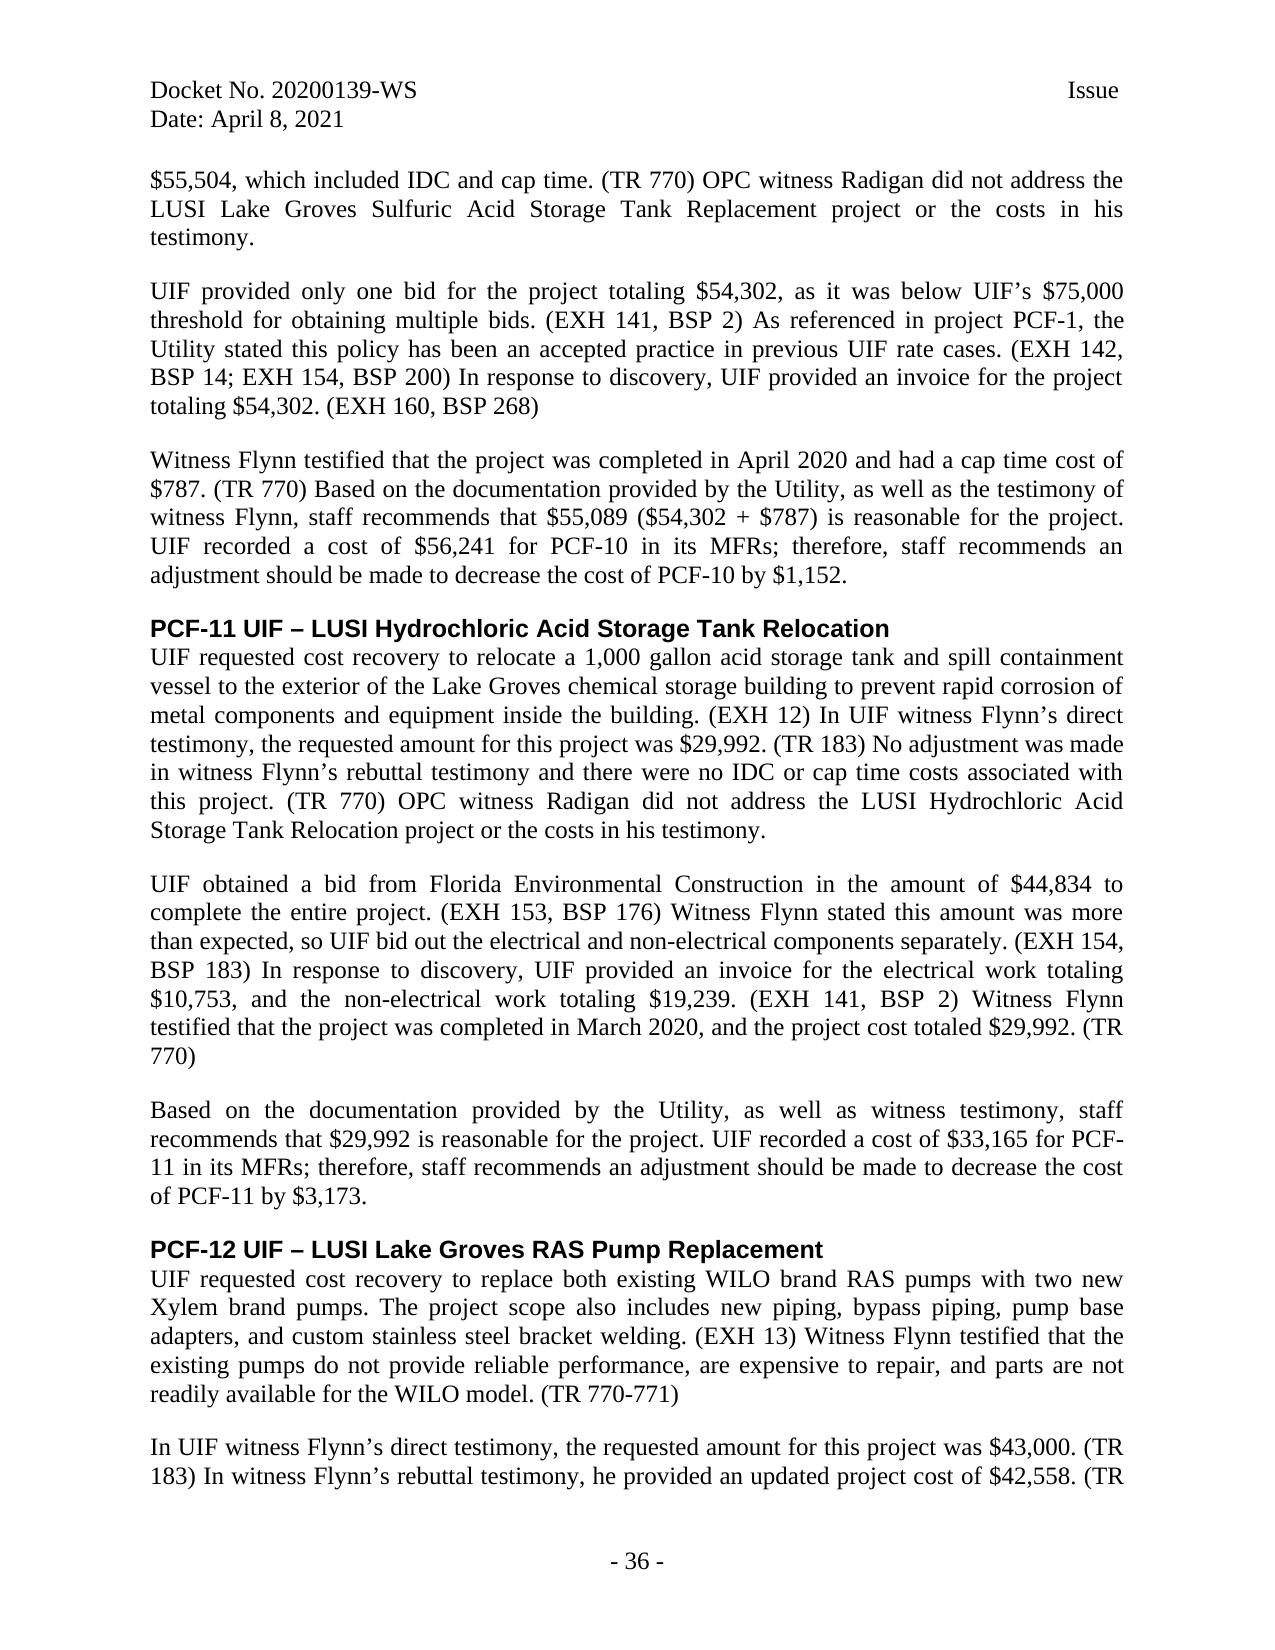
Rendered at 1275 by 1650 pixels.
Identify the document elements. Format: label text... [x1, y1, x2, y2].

text UIF requested cost recovery to replace both existing WILO brand RAS pumps with two new Xylem brand pumps. The project scope also includes new piping, bypass piping, pump base adapters, and custom stainless steel bracket welding. (EXH 13) Witness Flynn testified that the existing pumps do not provide reliable performance, are expensive to repair, and parts are not readily available for the WILO model. (TR 770-771) [150, 1264, 1125, 1407]
text UIF requested cost recovery to relocate a 1,000 gallon acid storage tank and spill containment vessel to the exterior of the Lake Groves chemical storage building to prevent rapid corrosion of metal components and equipment inside the building. (EXH 12) In UIF witness Flynn’s direct testimony, the requested amount for this project was $29,992. (TR 183) No adjustment was made in witness Flynn’s rebuttal testimony and there were no IDC or cap time costs associated with this project. (TR 770) OPC witness Radigan did not address the LUSI Hydrochloric Acid Storage Tank Relocation project or the costs in his testimony. [150, 642, 1125, 844]
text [150, 1432, 1125, 1490]
text UIF obtained a bid from Florida Environmental Construction in the amount of $44,834 to complete the entire project. (EXH 153, BSP 176) Witness Flynn stated this amount was more than expected, so UIF bid out the electrical and non-electrical components separately. (EXH 154, BSP 183) In response to discovery, UIF provided an invoice for the electrical work totaling $10,753, and the non-electrical work totaling $19,239. (EXH 141, BSP 2) Witness Flynn testified that the project was completed in March 2020, and the project cost totaled $29,992. (TR 770) [150, 869, 1125, 1070]
subtitle PCF-11 UIF – LUSI Hydrochloric Acid Storage Tank Relocation [150, 614, 1125, 642]
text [150, 165, 1125, 251]
text Based on the documentation provided by the Utility, as well as witness testimony, staff recommends that $29,992 is reasonable for the project. UIF recorded a cost of $33,165 for PCF-11 in its MFRs; therefore, staff recommends an adjustment should be made to decrease the cost of PCF-11 by $3,173. [150, 1095, 1125, 1210]
text Witness Flynn testified that the project was completed in April 2020 and had a cap time cost of $787. (TR 770) Based on the documentation provided by the Utility, as well as the testimony of witness Flynn, staff recommends that $55,089 ($54,302 + $787) is reasonable for the project. UIF recorded a cost of $56,241 for PCF-10 in its MFRs; therefore, staff recommends an adjustment should be made to decrease the cost of PCF-10 by $1,152. [150, 445, 1125, 589]
subtitle PCF-12 UIF – LUSI Lake Groves RAS Pump Replacement [150, 1235, 1125, 1264]
text UIF provided only one bid for the project totaling $54,302, as it was below UIF’s $75,000 threshold for obtaining multiple bids. (EXH 141, BSP 2) As referenced in project PCF-1, the Utility stated this policy has been an accepted practice in previous UIF rate cases. (EXH 142, BSP 14; EXH 154, BSP 200) In response to discovery, UIF provided an invoice for the project totaling $54,302. (EXH 160, BSP 268) [150, 276, 1125, 420]
